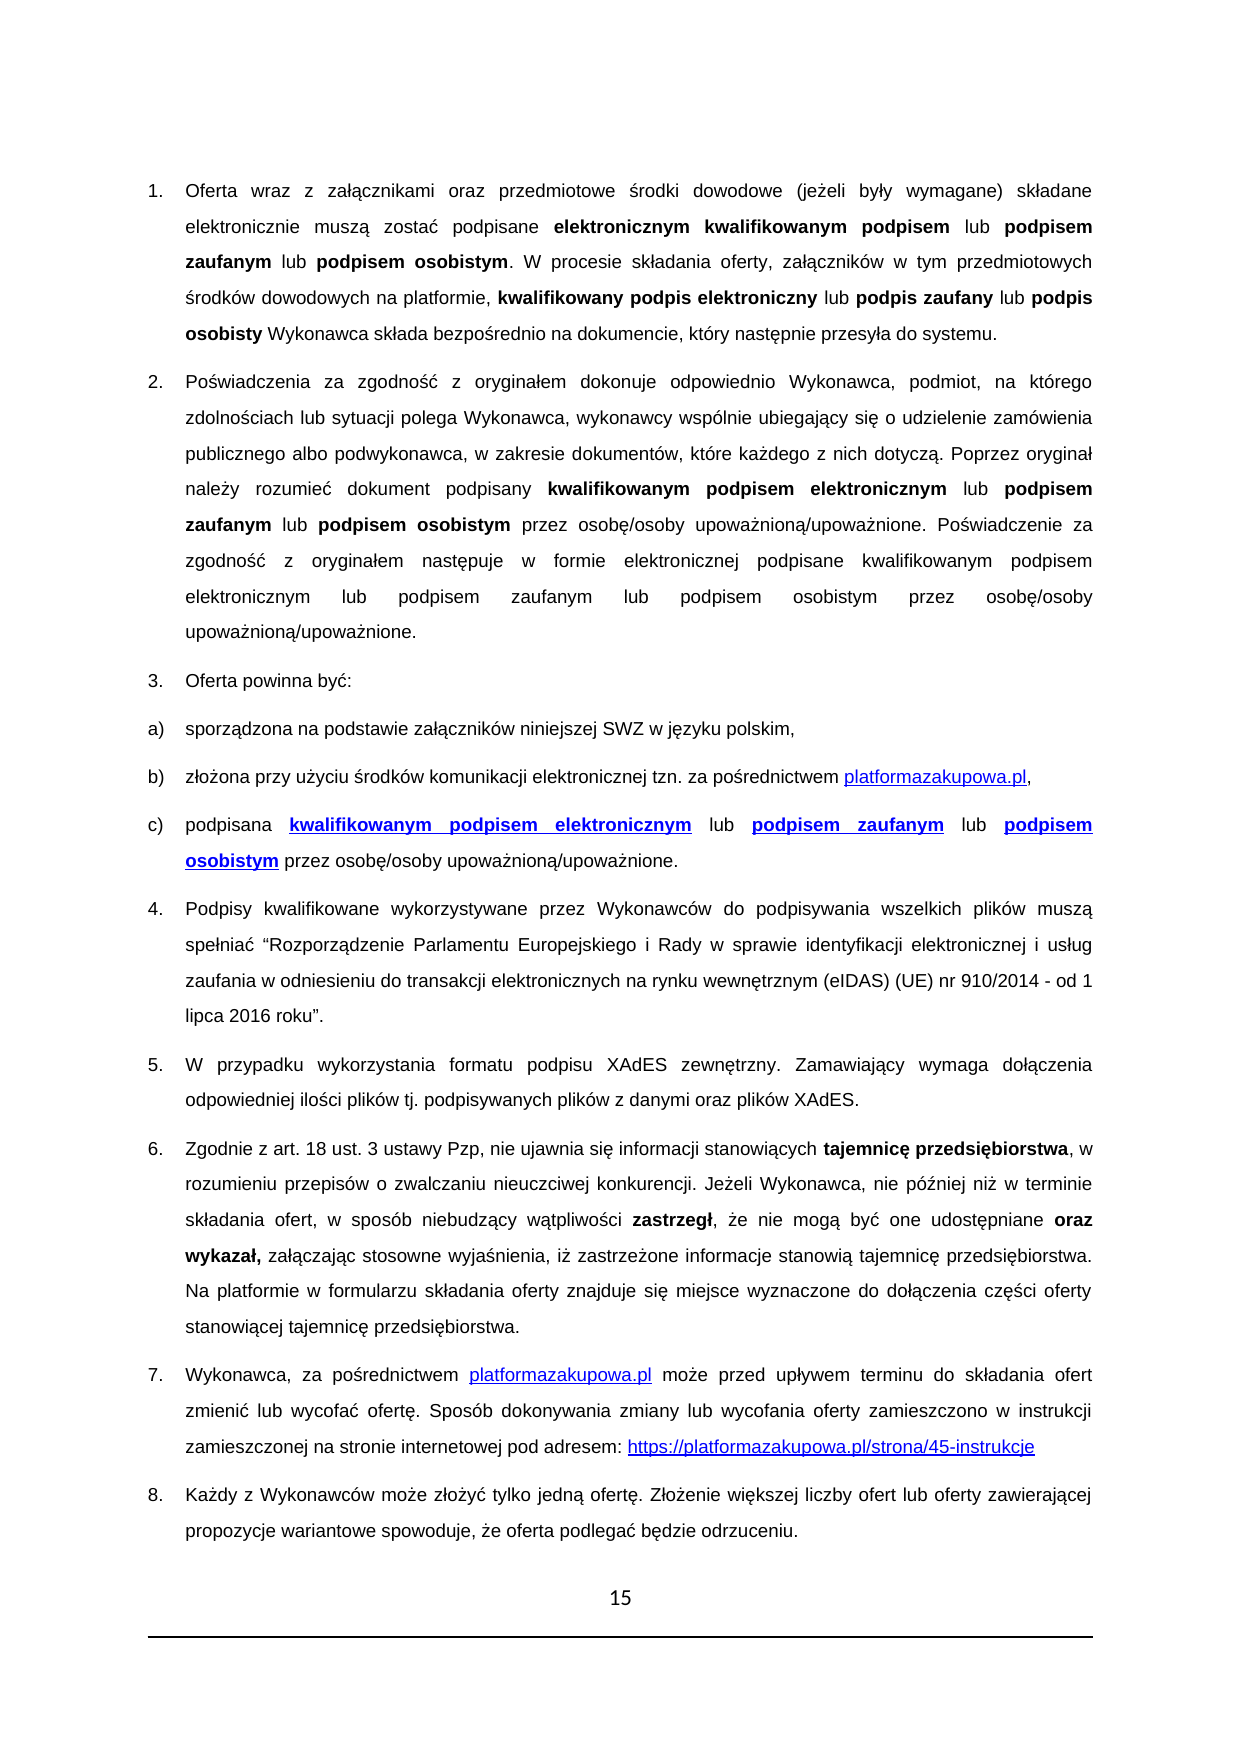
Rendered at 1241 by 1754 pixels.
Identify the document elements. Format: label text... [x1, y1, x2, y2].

list Oferta powinna być: [148, 669, 1093, 693]
list Oferta wraz z załącznikami oraz przedmiotowe środki dowodowe (jeżeli były wymagane) składane elektronicznie muszą zostać podpisane elektronicznym kwalifikowanym podpisem lub podpisem zaufanym lub podpisem osobistym. W procesie składania oferty, załączników w tym przedmiotowych środków dowodowych na platformie, kwalifikowany podpis elektroniczny lub podpis zaufany lub podpis osobisty Wykonawca składa bezpośrednio na dokumencie, który następnie przesyła do systemu. [148, 180, 1093, 347]
list Poświadczenia za zgodność z oryginałem dokonuje odpowiednio Wykonawca, podmiot, na którego zdolnościach lub sytuacji polega Wykonawca, wykonawcy wspólnie ubiegający się o udzielenie zamówienia publicznego albo podwykonawca, w zakresie dokumentów, które każdego z nich dotyczą. Poprzez oryginał należy rozumieć dokument podpisany kwalifikowanym podpisem elektronicznym lub podpisem zaufanym lub podpisem osobistym przez osobę/osoby upoważnioną/upoważnione. Poświadczenie za zgodność z oryginałem następuje w formie elektronicznej podpisane kwalifikowanym podpisem elektronicznym lub podpisem zaufanym lub podpisem osobistym przez osobę/osoby upoważnioną/upoważnione. [148, 371, 1093, 645]
list W przypadku wykorzystania formatu podpisu XAdES zewnętrzny. Zamawiający wymaga dołączenia odpowiedniej ilości plików tj. podpisywanych plików z danymi oraz plików XAdES. [148, 1053, 1093, 1113]
list Podpisy kwalifikowane wykorzystywane przez Wykonawców do podpisywania wszelkich plików muszą spełniać “Rozporządzenie Parlamentu Europejskiego i Rady w sprawie identyfikacji elektronicznej i usług zaufania w odniesieniu do transakcji elektronicznych na rynku wewnętrznym (eIDAS) (UE) nr 910/2014 - od 1 lipca 2016 roku”. [148, 898, 1093, 1029]
list Zgodnie z art. 18 ust. 3 ustawy Pzp, nie ujawnia się informacji stanowiących tajemnicę przedsiębiorstwa, w rozumieniu przepisów o zwalczaniu nieuczciwej konkurencji. Jeżeli Wykonawca, nie później niż w terminie składania ofert, w sposób niebudzący wątpliwości zastrzegł, że nie mogą być one udostępniane oraz wykazał, załączając stosowne wyjaśnienia, iż zastrzeżone informacje stanowią tajemnicę przedsiębiorstwa. Na platformie w formularzu składania oferty znajduje się miejsce wyznaczone do dołączenia części oferty stanowiącej tajemnicę przedsiębiorstwa. [148, 1137, 1093, 1340]
list Wykonawca, za pośrednictwem platformazakupowa.pl może przed upływem terminu do składania ofert zmienić lub wycofać ofertę. Sposób dokonywania zmiany lub wycofania oferty zamieszczono w instrukcji zamieszczonej na stronie internetowej pod adresem: https://platformazakupowa.pl/strona/45-instrukcje [148, 1364, 1093, 1459]
list Każdy z Wykonawców może złożyć tylko jedną ofertę. Złożenie większej liczby ofert lub oferty zawierającej propozycje wariantowe spowoduje, że oferta podlegać będzie odrzuceniu. [148, 1484, 1093, 1543]
list podpisana kwalifikowanym podpisem elektronicznym lub podpisem zaufanym lub podpisem osobistym przez osobę/osoby upoważnioną/upoważnione. [148, 814, 1093, 874]
list sporządzona na podstawie załączników niniejszej SWZ w języku polskim, [148, 718, 1093, 741]
list złożona przy użyciu środków komunikacji elektronicznej tzn. za pośrednictwem platformazakupowa.pl, [148, 766, 1093, 790]
